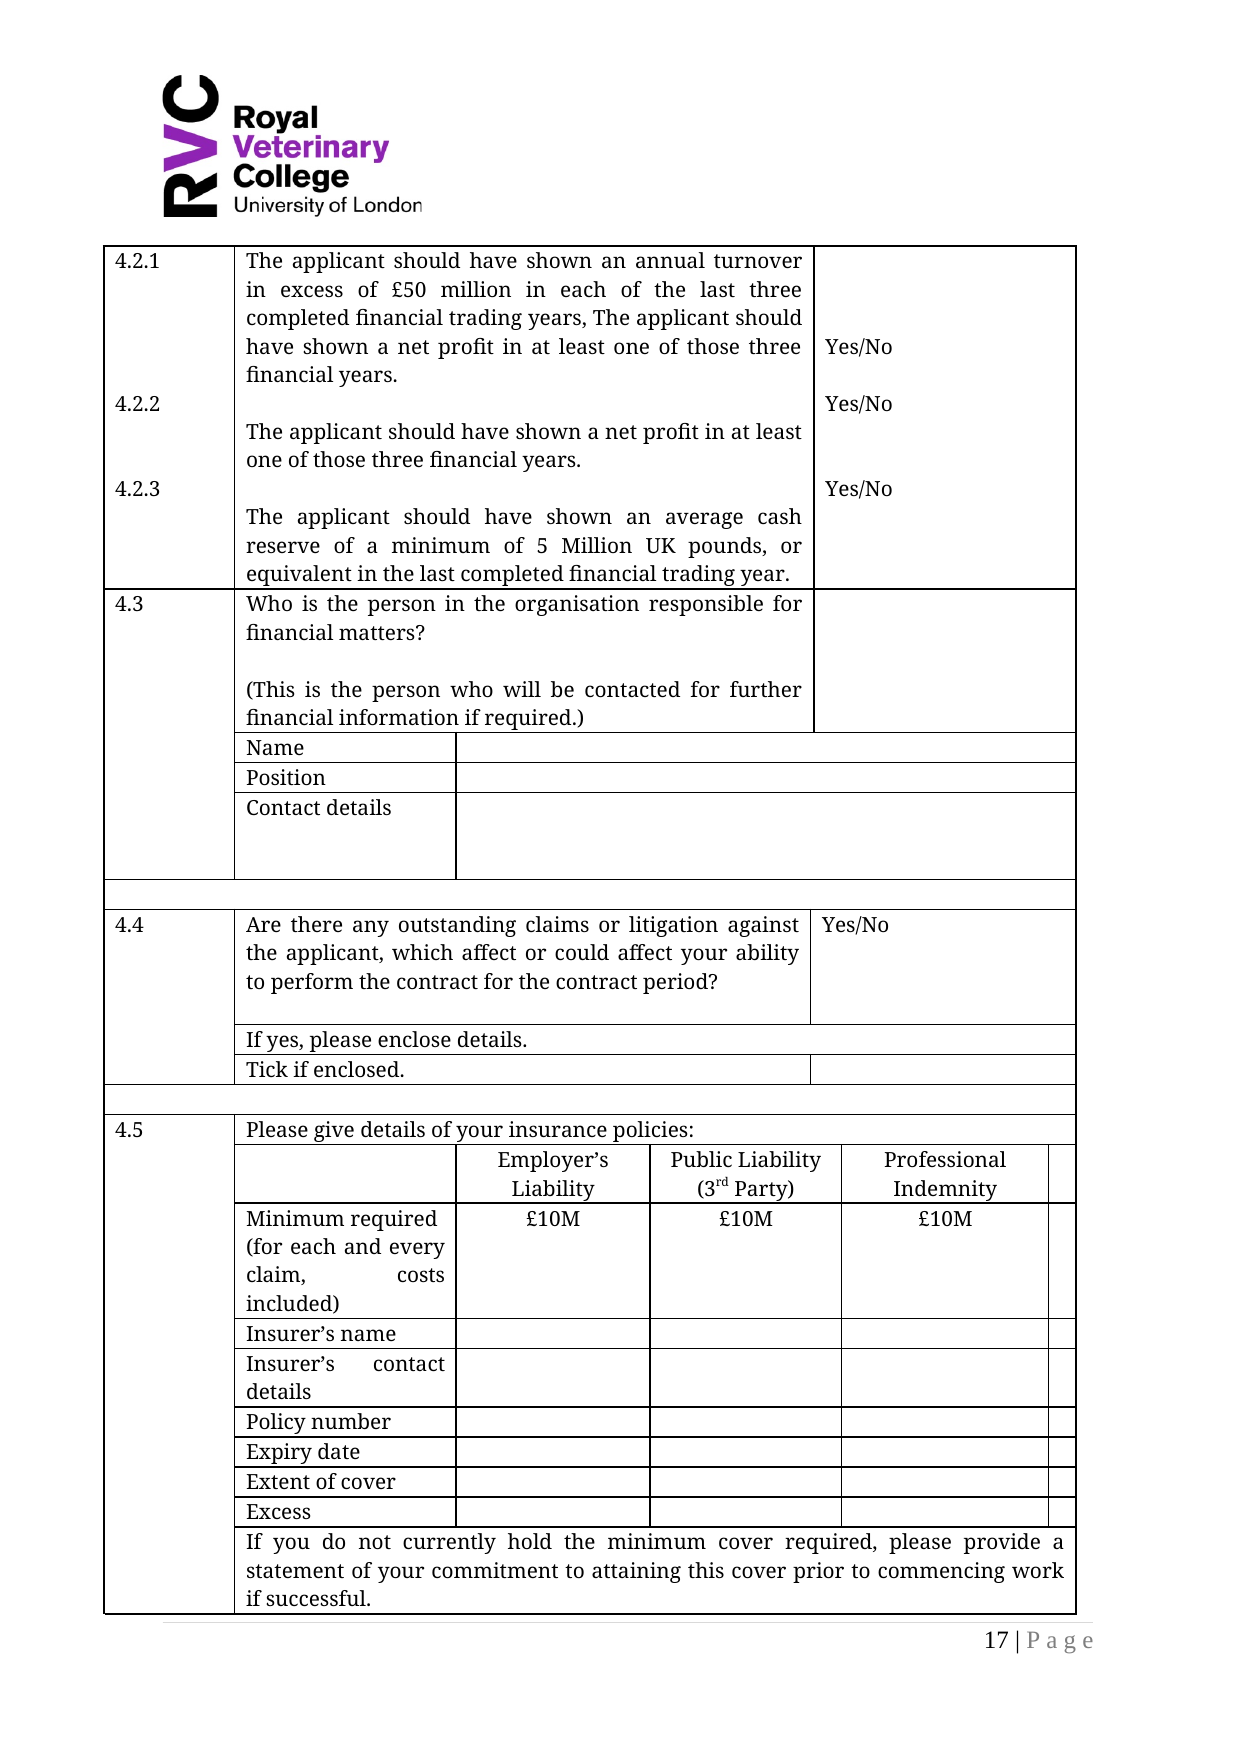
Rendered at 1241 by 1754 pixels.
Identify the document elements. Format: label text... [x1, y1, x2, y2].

table_cell [651, 1408, 841, 1436]
table_cell Tick if enclosed. [235, 1055, 810, 1084]
table_cell [457, 1438, 649, 1466]
table_cell £10M [457, 1204, 649, 1317]
table_cell Professional Indemnity [842, 1145, 1048, 1202]
table_cell [811, 1055, 1075, 1084]
table_cell [457, 1468, 649, 1496]
picture [162, 75, 422, 217]
table_cell 4.5 [105, 1115, 234, 1613]
table_cell Name [235, 733, 455, 762]
table_cell Contact details [235, 793, 455, 878]
table_cell [842, 1468, 1048, 1496]
table_cell [457, 1408, 649, 1436]
table_cell [105, 1085, 1075, 1114]
table_cell £10M [842, 1204, 1048, 1317]
table_cell [457, 793, 1075, 878]
table_cell [651, 1319, 841, 1347]
table_cell [842, 1319, 1048, 1347]
table_cell Public Liability (3rd Party) [651, 1145, 841, 1202]
table_cell [842, 1349, 1048, 1406]
table_cell [842, 1408, 1048, 1436]
table_cell [651, 1498, 841, 1526]
table_cell [1049, 1319, 1075, 1347]
table_cell If you do not currently hold the minimum cover required, please provide a statement of your commitment to attaining this cover prior to commencing work if successful. [235, 1528, 1075, 1613]
table_cell Please give details of your insurance policies: [235, 1115, 1075, 1144]
table_cell [105, 880, 1075, 908]
table_cell [457, 1319, 649, 1347]
table_cell [1049, 1408, 1075, 1436]
table_cell [1049, 1145, 1075, 1202]
table_cell [1049, 1438, 1075, 1466]
table_cell [1049, 1349, 1075, 1406]
table_cell [457, 1349, 649, 1406]
table_cell £10M [651, 1204, 841, 1317]
table_cell 4.4 [105, 910, 234, 1084]
table_cell Are there any outstanding claims or litigation against the applicant, which affect or could affect your ability to perform the contract for the contract period? [235, 910, 810, 1024]
table_cell If yes, please enclose details. [235, 1025, 1075, 1054]
table_cell Insurer’s name [235, 1319, 455, 1347]
table_cell [235, 1145, 455, 1202]
table_cell Expiry date [235, 1438, 455, 1466]
table_cell [457, 763, 1075, 792]
table_cell Position [235, 763, 455, 792]
table_cell Yes/No [811, 910, 1075, 1024]
table_cell [457, 733, 1075, 762]
table_cell [651, 1468, 841, 1496]
table_cell [1049, 1468, 1075, 1496]
table_cell Employer’s Liability [457, 1145, 649, 1202]
table_cell [457, 1498, 649, 1526]
table_cell [1049, 1498, 1075, 1526]
table_cell [651, 1349, 841, 1406]
table_cell Extent of cover [235, 1468, 455, 1496]
table_cell 4.3 [105, 590, 234, 878]
table_cell Excess [235, 1498, 455, 1526]
table_cell [842, 1498, 1048, 1526]
table_cell Minimum required (for each and every claim, costs included) [235, 1204, 455, 1317]
table_cell Yes/No Yes/No Yes/No [815, 247, 1075, 588]
table_cell Policy number [235, 1408, 455, 1436]
table_cell Insurer’s contact details [235, 1349, 455, 1406]
table_cell Who is the person in the organisation responsible for financial matters? (This is the person who will be contacted for further financial information if required.) [235, 590, 813, 732]
table_cell [842, 1438, 1048, 1466]
table_cell [815, 590, 1075, 732]
table_cell 4.2 4.2.1 4.2.2 4.2.3 [105, 247, 234, 588]
table_cell [1049, 1204, 1075, 1317]
table_cell [651, 1438, 841, 1466]
